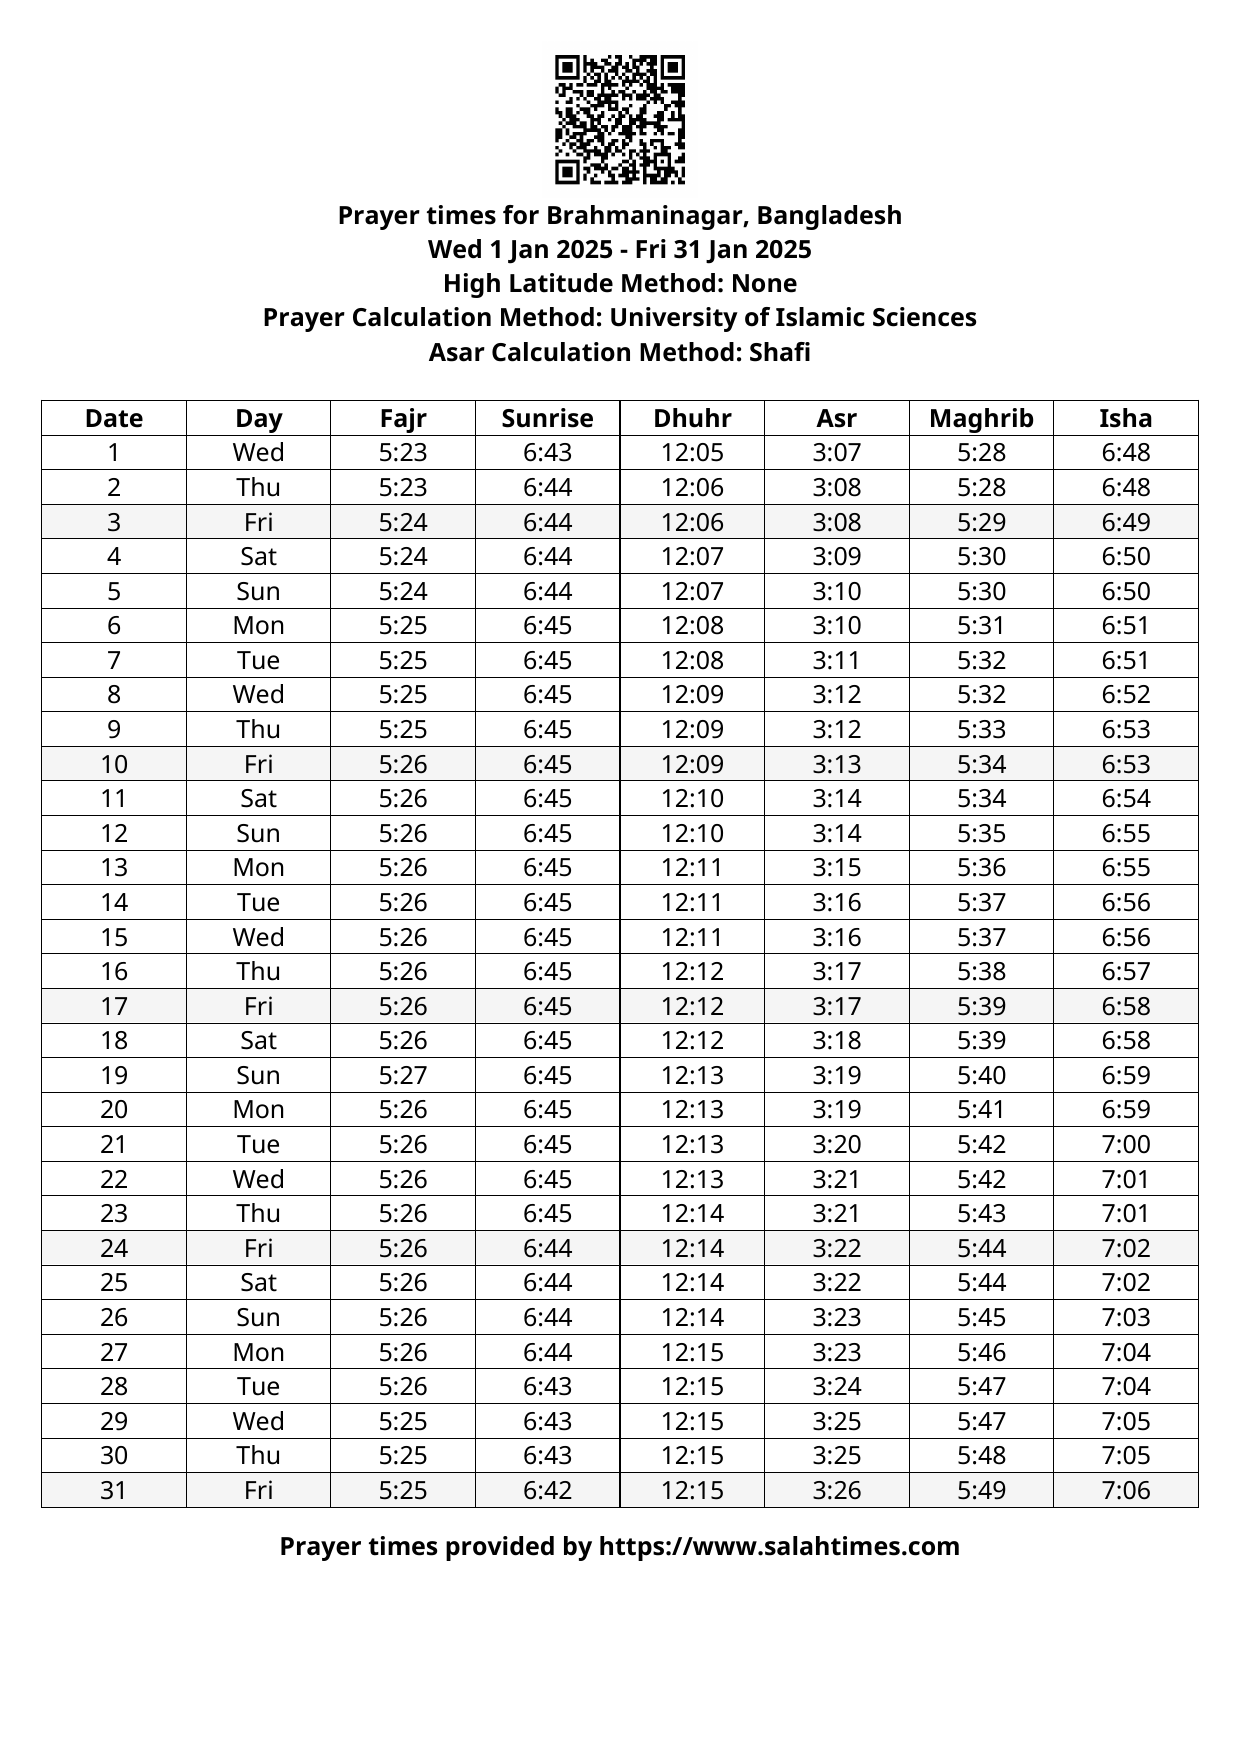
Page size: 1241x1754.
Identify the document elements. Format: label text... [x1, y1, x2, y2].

table_cell 21 [42, 1127, 186, 1161]
table_cell Wed [187, 1404, 330, 1437]
table_cell 6:45 [476, 643, 619, 677]
table_cell 6:42 [476, 1473, 619, 1507]
table_cell 5:26 [331, 1300, 475, 1334]
table_cell 3:08 [765, 470, 909, 504]
table_cell 5:26 [331, 954, 475, 988]
table_cell 6:57 [1054, 954, 1198, 988]
table_cell 6:58 [1054, 1024, 1198, 1057]
table_cell 5:34 [910, 747, 1053, 780]
table_cell 3:23 [765, 1335, 909, 1368]
table_cell 5:28 [910, 436, 1053, 469]
table_cell 5:23 [331, 436, 475, 469]
table_cell 5:32 [910, 678, 1053, 711]
table_cell 5:33 [910, 712, 1053, 746]
text Prayer Calculation Method: University of Islamic Sciences [42, 300, 1198, 334]
table_cell 5:42 [910, 1127, 1053, 1161]
table_cell 5:23 [331, 470, 475, 504]
table_cell Sun [187, 1300, 330, 1334]
table_cell 3:14 [765, 781, 909, 815]
table_cell 17 [42, 989, 186, 1022]
table_cell 24 [42, 1231, 186, 1264]
table_cell 6:53 [1054, 747, 1198, 780]
table_cell 6:45 [476, 678, 619, 711]
table_cell 6:45 [476, 920, 619, 953]
table_cell 22 [42, 1162, 186, 1195]
table_cell 27 [42, 1335, 186, 1368]
table_cell 6:56 [1054, 920, 1198, 953]
table_cell 3:19 [765, 1058, 909, 1092]
table_cell 12:15 [621, 1404, 764, 1437]
table_cell Sat [187, 1266, 330, 1299]
table_cell 7 [42, 643, 186, 677]
table_cell 11 [42, 781, 186, 815]
table_cell 3:07 [765, 436, 909, 469]
table_cell Sat [187, 781, 330, 815]
table_cell 7:02 [1054, 1231, 1198, 1264]
table_cell 3 [42, 505, 186, 538]
table_cell Fri [187, 1473, 330, 1507]
table_cell 7:01 [1054, 1196, 1198, 1230]
table_cell 5:47 [910, 1369, 1053, 1403]
table_cell 12:15 [621, 1369, 764, 1403]
table_cell 3:20 [765, 1127, 909, 1161]
table_cell 3:18 [765, 1024, 909, 1057]
table_cell 6:44 [476, 574, 619, 607]
text Prayer times for Brahmaninagar, Bangladesh [42, 198, 1198, 232]
table_cell 5:43 [910, 1196, 1053, 1230]
text Wed 1 Jan 2025 - Fri 31 Jan 2025 [42, 232, 1198, 266]
table_cell 7:02 [1054, 1266, 1198, 1299]
table_cell 5:47 [910, 1404, 1053, 1437]
table_cell 12:14 [621, 1300, 764, 1334]
table_cell 3:13 [765, 747, 909, 780]
table_cell 5:26 [331, 1127, 475, 1161]
table_cell 3:10 [765, 609, 909, 642]
table_cell 12:13 [621, 1127, 764, 1161]
table_cell 6:45 [476, 954, 619, 988]
table_cell 7:01 [1054, 1162, 1198, 1195]
table_cell 6:43 [476, 1439, 619, 1472]
table_cell 5:25 [331, 1439, 475, 1472]
table_cell 12:09 [621, 747, 764, 780]
table_cell 6:55 [1054, 851, 1198, 884]
table_cell Sat [187, 1024, 330, 1057]
table_cell 15 [42, 920, 186, 953]
table_cell 12:08 [621, 643, 764, 677]
table_header Asr [765, 401, 909, 434]
table_cell 5:37 [910, 885, 1053, 919]
table_cell 6:58 [1054, 989, 1198, 1022]
table_cell 3:10 [765, 574, 909, 607]
text Asar Calculation Method: Shafi [42, 334, 1198, 368]
table_cell 5:44 [910, 1231, 1053, 1264]
table_cell 12:09 [621, 712, 764, 746]
table_cell Tue [187, 1369, 330, 1403]
table_header Maghrib [910, 401, 1053, 434]
table_cell 9 [42, 712, 186, 746]
table_cell 3:19 [765, 1093, 909, 1126]
table_cell 3:16 [765, 885, 909, 919]
table_cell 6:44 [476, 1335, 619, 1368]
table_cell 5:46 [910, 1335, 1053, 1368]
table_cell 5:39 [910, 1024, 1053, 1057]
table_cell 3:14 [765, 816, 909, 849]
table_cell 6:45 [476, 1127, 619, 1161]
table_cell Sat [187, 539, 330, 573]
table_cell 7:04 [1054, 1369, 1198, 1403]
picture [542, 41, 699, 198]
table_cell Thu [187, 954, 330, 988]
table_cell 3:09 [765, 539, 909, 573]
table_cell 12:14 [621, 1196, 764, 1230]
table_header Date [42, 401, 186, 434]
table_cell 1 [42, 436, 186, 469]
table_cell 6:45 [476, 1093, 619, 1126]
table_cell 6:45 [476, 1024, 619, 1057]
table_cell 14 [42, 885, 186, 919]
table_cell 7:03 [1054, 1300, 1198, 1334]
table_cell 12:06 [621, 505, 764, 538]
table_cell 6:45 [476, 747, 619, 780]
text Prayer times provided by https://www.salahtimes.com [42, 1528, 1198, 1563]
table_cell Thu [187, 712, 330, 746]
table_cell 6:48 [1054, 436, 1198, 469]
table_cell 3:22 [765, 1266, 909, 1299]
table_cell 12:13 [621, 1058, 764, 1092]
table_cell 2 [42, 470, 186, 504]
table_cell 3:15 [765, 851, 909, 884]
table_cell 12:05 [621, 436, 764, 469]
table_cell 12:15 [621, 1335, 764, 1368]
table_cell Mon [187, 1335, 330, 1368]
table_cell 12:13 [621, 1093, 764, 1126]
table_cell 7:05 [1054, 1439, 1198, 1472]
table_cell 6:51 [1054, 609, 1198, 642]
table_cell 5:49 [910, 1473, 1053, 1507]
table_cell 5:27 [331, 1058, 475, 1092]
table_cell 28 [42, 1369, 186, 1403]
table_header Sunrise [476, 401, 619, 434]
table_cell 6:43 [476, 1369, 619, 1403]
table_cell 3:21 [765, 1196, 909, 1230]
table_cell 6:45 [476, 712, 619, 746]
table_cell Fri [187, 747, 330, 780]
table_cell 29 [42, 1404, 186, 1437]
table_header Isha [1054, 401, 1198, 434]
table_cell Mon [187, 1093, 330, 1126]
table_cell 23 [42, 1196, 186, 1230]
table_cell 6:44 [476, 505, 619, 538]
table_cell 5:26 [331, 851, 475, 884]
table_cell 12:11 [621, 851, 764, 884]
table_cell 12:11 [621, 885, 764, 919]
table_cell 12:11 [621, 920, 764, 953]
table_cell 12 [42, 816, 186, 849]
table_cell Fri [187, 1231, 330, 1264]
table_cell 30 [42, 1439, 186, 1472]
table_cell 12:12 [621, 954, 764, 988]
table_cell 5:25 [331, 1404, 475, 1437]
table_cell 5:48 [910, 1439, 1053, 1472]
table_header Fajr [331, 401, 475, 434]
table_cell 5:25 [331, 678, 475, 711]
table_cell Fri [187, 989, 330, 1022]
table_cell 12:10 [621, 781, 764, 815]
table_cell 16 [42, 954, 186, 988]
table_cell 12:14 [621, 1266, 764, 1299]
table_cell 6:51 [1054, 643, 1198, 677]
table_header Day [187, 401, 330, 434]
table_cell 5:24 [331, 574, 475, 607]
table_cell 5 [42, 574, 186, 607]
table_cell 5:45 [910, 1300, 1053, 1334]
table_cell 6:55 [1054, 816, 1198, 849]
table_cell 3:24 [765, 1369, 909, 1403]
table_cell 5:26 [331, 1093, 475, 1126]
table_cell 7:05 [1054, 1404, 1198, 1437]
table_cell 6:45 [476, 816, 619, 849]
table_cell 12:15 [621, 1439, 764, 1472]
table_cell 5:35 [910, 816, 1053, 849]
table_cell 6:45 [476, 851, 619, 884]
table_cell 5:25 [331, 1473, 475, 1507]
table_cell 5:42 [910, 1162, 1053, 1195]
table_cell 5:26 [331, 1162, 475, 1195]
table_cell 10 [42, 747, 186, 780]
table_cell Mon [187, 609, 330, 642]
table_cell 5:26 [331, 989, 475, 1022]
table_cell 3:21 [765, 1162, 909, 1195]
table_cell 3:17 [765, 989, 909, 1022]
table_cell 12:07 [621, 574, 764, 607]
table_cell 3:16 [765, 920, 909, 953]
table_cell 5:26 [331, 1266, 475, 1299]
table_cell 6:45 [476, 1162, 619, 1195]
table_cell 12:14 [621, 1231, 764, 1264]
table_cell 12:07 [621, 539, 764, 573]
table_cell 12:10 [621, 816, 764, 849]
table_cell 5:38 [910, 954, 1053, 988]
table_cell Wed [187, 1162, 330, 1195]
table_cell 6:54 [1054, 781, 1198, 815]
table_cell 5:44 [910, 1266, 1053, 1299]
table_cell 6:43 [476, 1404, 619, 1437]
table_cell 5:26 [331, 1024, 475, 1057]
table_cell 6:43 [476, 436, 619, 469]
table_cell Fri [187, 505, 330, 538]
table_cell Sun [187, 574, 330, 607]
table_cell 6:45 [476, 885, 619, 919]
table_cell Wed [187, 436, 330, 469]
table_cell 5:26 [331, 747, 475, 780]
table_cell 3:25 [765, 1439, 909, 1472]
table_cell 6:44 [476, 1300, 619, 1334]
table_cell 6:50 [1054, 539, 1198, 573]
table_cell 5:29 [910, 505, 1053, 538]
table_cell 3:12 [765, 712, 909, 746]
table_cell 5:24 [331, 539, 475, 573]
table_cell 5:25 [331, 609, 475, 642]
table_cell Thu [187, 1439, 330, 1472]
table_cell 18 [42, 1024, 186, 1057]
table_cell 6:45 [476, 989, 619, 1022]
table_cell Mon [187, 851, 330, 884]
table_cell 3:08 [765, 505, 909, 538]
table_cell 5:39 [910, 989, 1053, 1022]
table_cell 5:26 [331, 920, 475, 953]
table_cell 12:06 [621, 470, 764, 504]
table_cell Sun [187, 816, 330, 849]
table_cell 5:31 [910, 609, 1053, 642]
table_cell Tue [187, 1127, 330, 1161]
table_cell Sun [187, 1058, 330, 1092]
table_cell 6:59 [1054, 1093, 1198, 1126]
table_header Dhuhr [621, 401, 764, 434]
table_cell 6:44 [476, 539, 619, 573]
table_cell 31 [42, 1473, 186, 1507]
table_cell 3:11 [765, 643, 909, 677]
table_cell 5:26 [331, 1196, 475, 1230]
table_cell 6:50 [1054, 574, 1198, 607]
table_cell 3:22 [765, 1231, 909, 1264]
table_cell 13 [42, 851, 186, 884]
table_cell 7:04 [1054, 1335, 1198, 1368]
table_cell 4 [42, 539, 186, 573]
table_cell Tue [187, 643, 330, 677]
table_cell 26 [42, 1300, 186, 1334]
table_cell 5:26 [331, 1335, 475, 1368]
table_cell 6:45 [476, 609, 619, 642]
table_cell 12:13 [621, 1162, 764, 1195]
table_cell 6:49 [1054, 505, 1198, 538]
table_cell 5:28 [910, 470, 1053, 504]
table_cell 3:17 [765, 954, 909, 988]
table_cell Thu [187, 1196, 330, 1230]
table_cell 6:45 [476, 1196, 619, 1230]
table_cell 5:36 [910, 851, 1053, 884]
table_cell 6 [42, 609, 186, 642]
table_cell 12:08 [621, 609, 764, 642]
table_cell 5:26 [331, 816, 475, 849]
table_cell 5:37 [910, 920, 1053, 953]
table_cell 20 [42, 1093, 186, 1126]
table_cell 7:06 [1054, 1473, 1198, 1507]
table_cell 6:59 [1054, 1058, 1198, 1092]
table_cell 3:12 [765, 678, 909, 711]
table_cell 3:23 [765, 1300, 909, 1334]
table_cell Wed [187, 920, 330, 953]
table_cell 12:12 [621, 1024, 764, 1057]
table_cell 5:26 [331, 1231, 475, 1264]
table_cell 5:34 [910, 781, 1053, 815]
table_cell 19 [42, 1058, 186, 1092]
table_cell 12:15 [621, 1473, 764, 1507]
table_cell 3:26 [765, 1473, 909, 1507]
table_cell 5:26 [331, 885, 475, 919]
table_cell 5:30 [910, 539, 1053, 573]
text High Latitude Method: None [42, 266, 1198, 300]
table_cell 5:25 [331, 712, 475, 746]
table_cell 6:45 [476, 1058, 619, 1092]
table_cell 12:09 [621, 678, 764, 711]
table_cell Thu [187, 470, 330, 504]
table_cell 25 [42, 1266, 186, 1299]
table_cell 6:44 [476, 1266, 619, 1299]
table_cell 5:26 [331, 781, 475, 815]
table_cell 12:12 [621, 989, 764, 1022]
table_cell Tue [187, 885, 330, 919]
table_cell 6:45 [476, 781, 619, 815]
table_cell 3:25 [765, 1404, 909, 1437]
table_cell 6:48 [1054, 470, 1198, 504]
table_cell 5:40 [910, 1058, 1053, 1092]
table_cell 5:32 [910, 643, 1053, 677]
table_cell 5:25 [331, 643, 475, 677]
table_cell 5:41 [910, 1093, 1053, 1126]
table_cell 7:00 [1054, 1127, 1198, 1161]
table_cell 5:30 [910, 574, 1053, 607]
table_cell Wed [187, 678, 330, 711]
table_cell 6:53 [1054, 712, 1198, 746]
table_cell 6:56 [1054, 885, 1198, 919]
table_cell 6:44 [476, 1231, 619, 1264]
table_cell 5:24 [331, 505, 475, 538]
table_cell 6:44 [476, 470, 619, 504]
table_cell 8 [42, 678, 186, 711]
table_cell 6:52 [1054, 678, 1198, 711]
table_cell 5:26 [331, 1369, 475, 1403]
